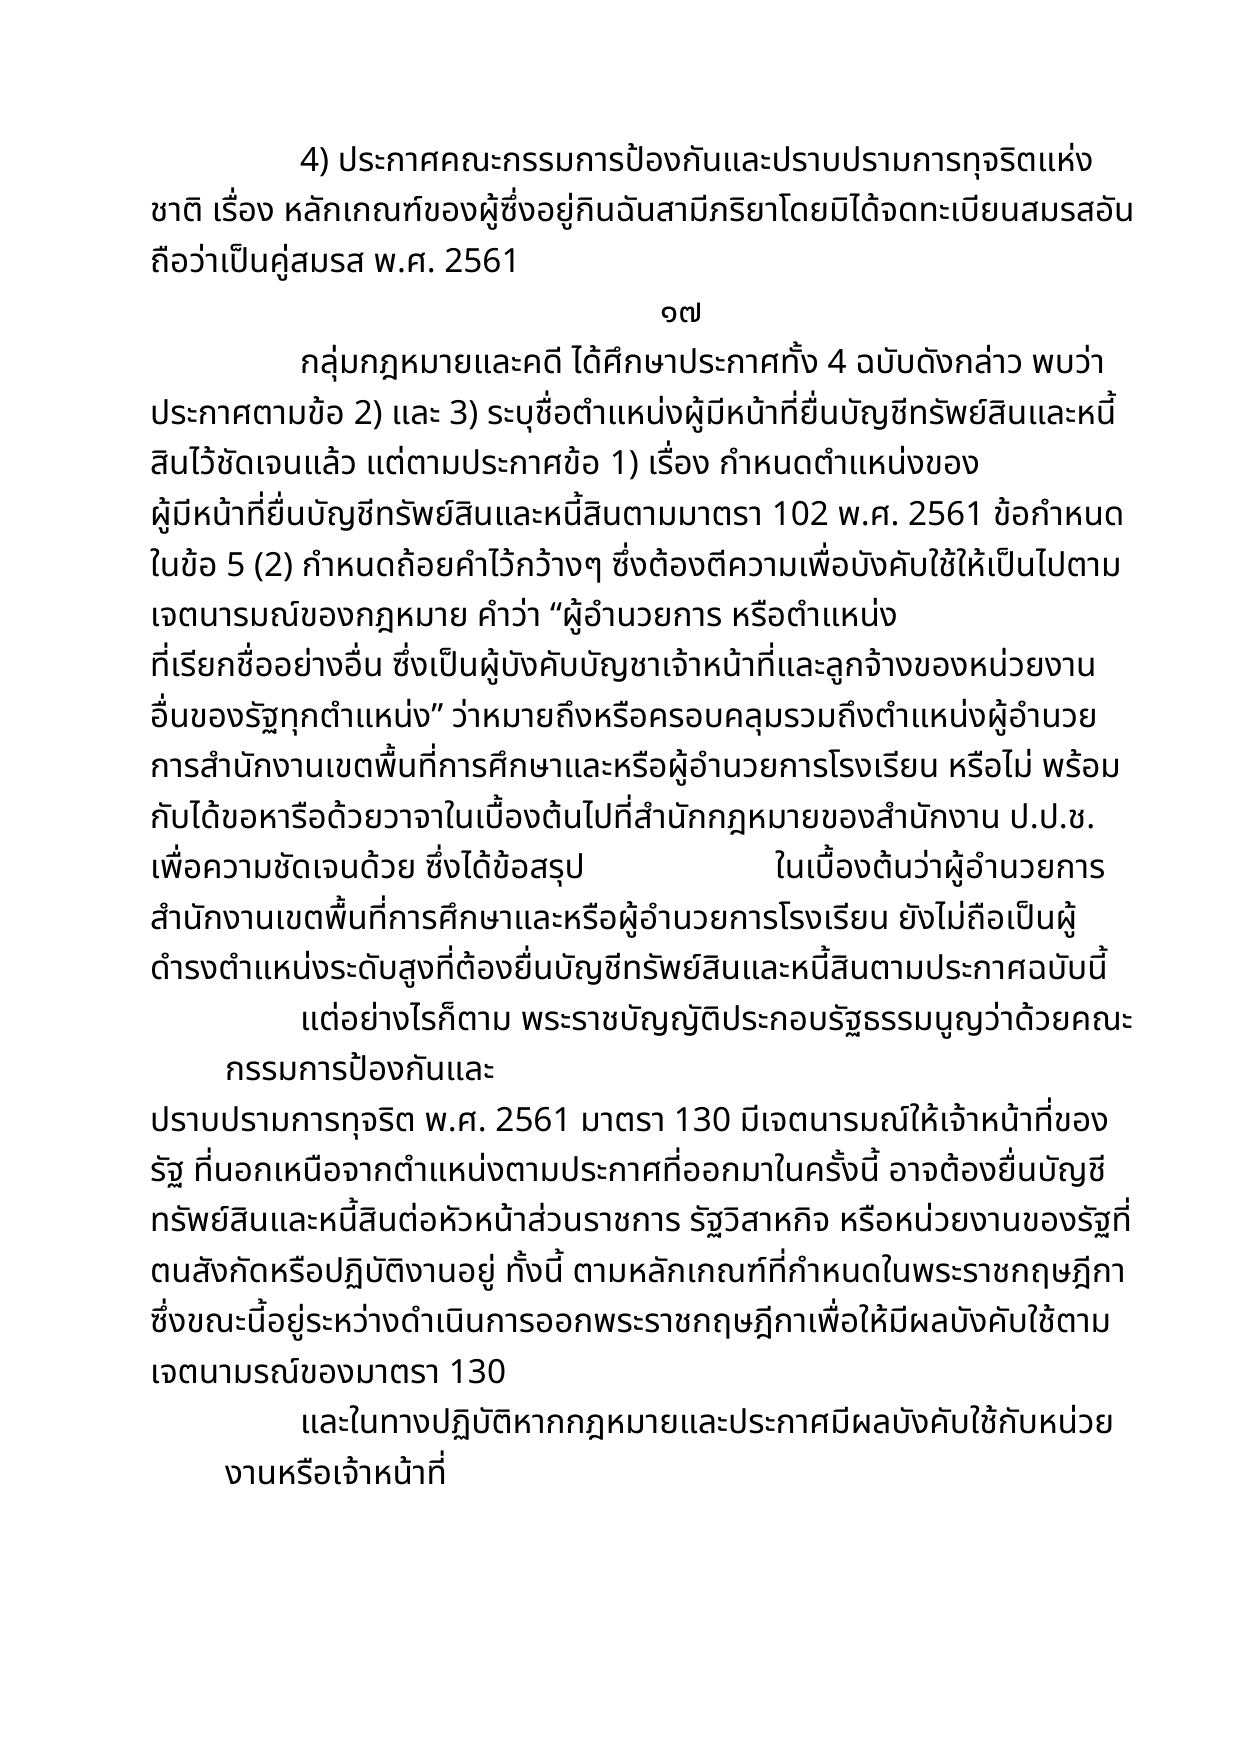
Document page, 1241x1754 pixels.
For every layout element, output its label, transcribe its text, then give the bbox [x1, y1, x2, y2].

text และในทางปฏิบัติหากกฎหมายและประกาศมีผลบังคับใช้กับหน่วยงานหรือเจ้าหน้าที่ [225, 1398, 1137, 1499]
text 4) ประกาศคณะกรรมการป้องกันและปราบปรามการทุจริตแห่งชาติ เรื่อง หลักเกณฑ์ของผู้ซึ่งอยู่กินฉันสามีภริยาโดยมิได้จดทะเบียนสมรสอันถือว่าเป็นคู่สมรส พ.ศ. 2561 [150, 136, 1137, 287]
text ๑๗ [150, 287, 1137, 338]
text ปราบปรามการทุจริต พ.ศ. 2561 มาตรา 130 มีเจตนารมณ์ให้เจ้าหน้าที่ของรัฐ ที่นอกเหนือจากตำแหน่งตามประกาศที่ออกมาในครั้งนี้ อาจต้องยื่นบัญชีทรัพย์สินและหนี้สินต่อหัวหน้าส่วนราชการ รัฐวิสาหกิจ หรือหน่วยงานของรัฐที่ตนสังกัดหรือปฏิบัติงานอยู่ ทั้งนี้ ตามหลักเกณฑ์ที่กำหนดในพระราชกฤษฎีกา ซึ่งขณะนี้อยู่ระหว่างดำเนินการออกพระราชกฤษฎีกาเพื่อให้มีผลบังคับใช้ตามเจตนามรณ์ของมาตรา 130 [150, 1095, 1137, 1398]
text แต่อย่างไรก็ตาม พระราชบัญญัติประกอบรัฐธรรมนูญว่าด้วยคณะกรรมการป้องกันและ [225, 994, 1137, 1095]
text กลุ่มกฎหมายและคดี ได้ศึกษาประกาศทั้ง 4 ฉบับดังกล่าว พบว่าประกาศตามข้อ 2) และ 3) ระบุชื่อตำแหน่งผู้มีหน้าที่ยื่นบัญชีทรัพย์สินและหนี้สินไว้ชัดเจนแล้ว แต่ตามประกาศข้อ 1) เรื่อง กำหนดตำแหน่งของ ผู้มีหน้าที่ยื่นบัญชีทรัพย์สินและหนี้สินตามมาตรา 102 พ.ศ. 2561 ข้อกำหนดในข้อ 5 (2) กำหนดถ้อยคำไว้กว้างๆ ซึ่งต้องตีความเพื่อบังคับใช้ให้เป็นไปตามเจตนารมณ์ของกฎหมาย คำว่า “ผู้อำนวยการ หรือตำแหน่ง ที่เรียกชื่ออย่างอื่น ซึ่งเป็นผู้บังคับบัญชาเจ้าหน้าที่และลูกจ้างของหน่วยงานอื่นของรัฐทุกตำแหน่ง” ว่าหมายถึงหรือครอบคลุมรวมถึงตำแหน่งผู้อำนวยการสำนักงานเขตพื้นที่การศึกษาและหรือผู้อำนวยการโรงเรียน หรือไม่ พร้อมกับได้ขอหารือด้วยวาจาในเบื้องต้นไปที่สำนักกฎหมายของสำนักงาน ป.ป.ช. เพื่อความชัดเจนด้วย ซึ่งได้ข้อสรุป ในเบื้องต้นว่าผู้อำนวยการสำนักงานเขตพื้นที่การศึกษาและหรือผู้อำนวยการโรงเรียน ยังไม่ถือเป็นผู้ดำรงตำแหน่งระดับสูงที่ต้องยื่นบัญชีทรัพย์สินและหนี้สินตามประกาศฉบับนี้ [150, 338, 1137, 994]
